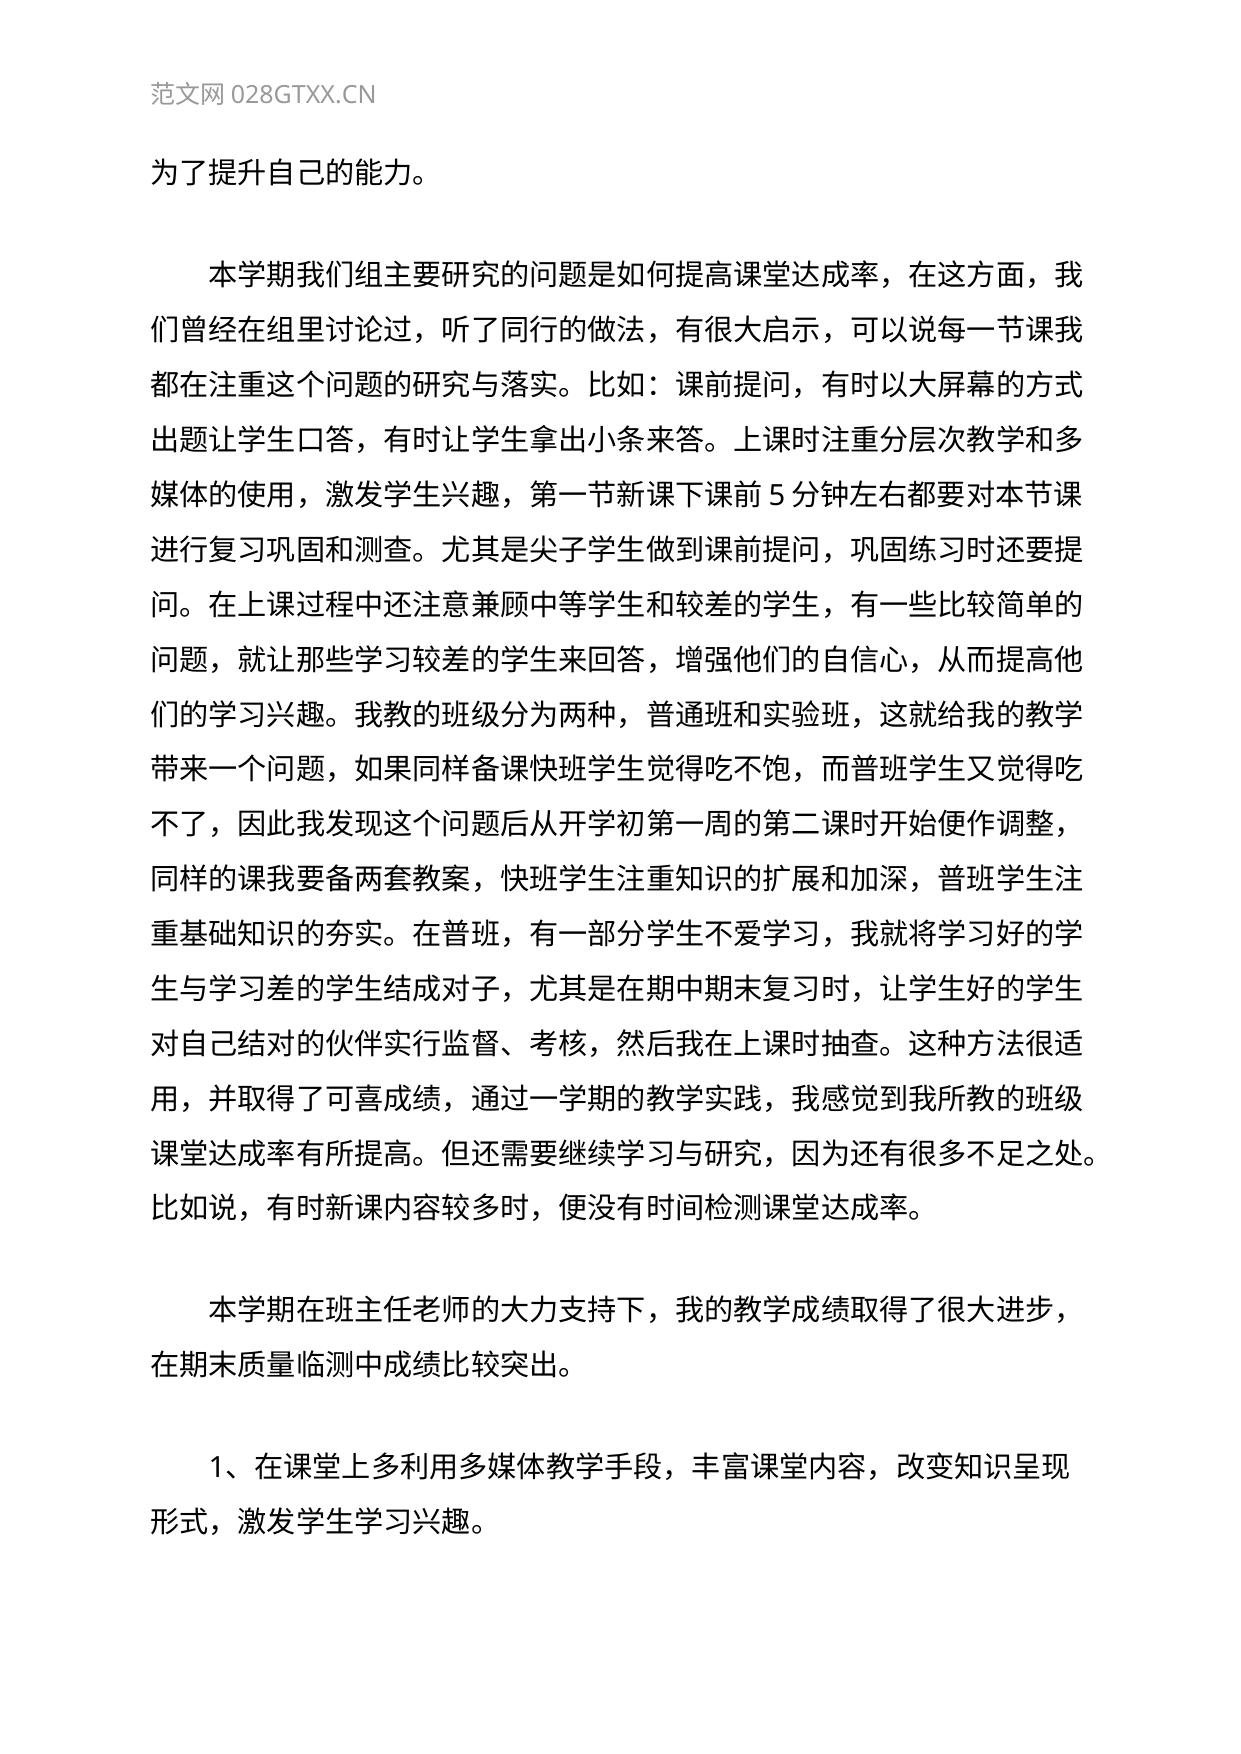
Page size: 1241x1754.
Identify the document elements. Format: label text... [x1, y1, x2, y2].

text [150, 150, 1090, 192]
text 1、在课堂上多利用多媒体教学手段，丰富课堂内容，改变知识呈现形式，激发学生学习兴趣。 [150, 1443, 1090, 1541]
text 本学期我们组主要研究的问题是如何提高课堂达成率，在这方面，我们曾经在组里讨论过，听了同行的做法，有很大启示，可以说每一节课我都在注重这个问题的研究与落实。比如：课前提问，有时以大屏幕的方式出题让学生口答，有时让学生拿出小条来答。上课时注重分层次教学和多媒体的使用，激发学生兴趣，第一节新课下课前5分钟左右都要对本节课进行复习巩固和测查。尤其是尖子学生做到课前提问，巩固练习时还要提问。在上课过程中还注意兼顾中等学生和较差的学生，有一些比较简单的问题，就让那些学习较差的学生来回答，增强他们的自信心，从而提高他们的学习兴趣。我教的班级分为两种，普通班和实验班，这就给我的教学带来一个问题，如果同样备课快班学生觉得吃不饱，而普班学生又觉得吃不了，因此我发现这个问题后从开学初第一周的第二课时开始便作调整，同样的课我要备两套教案，快班学生注重知识的扩展和加深，普班学生注重基础知识的夯实。在普班，有一部分学生不爱学习，我就将学习好的学生与学习差的学生结成对子，尤其是在期中期末复习时，让学生好的学生对自己结对的伙伴实行监督、考核，然后我在上课时抽查。这种方法很适用，并取得了可喜成绩，通过一学期的教学实践，我感觉到我所教的班级课堂达成率有所提高。但还需要继续学习与研究，因为还有很多不足之处。比如说，有时新课内容较多时，便没有时间检测课堂达成率。 [150, 252, 1090, 1227]
text 本学期在班主任老师的大力支持下，我的教学成绩取得了很大进步，在期末质量临测中成绩比较突出。 [150, 1287, 1090, 1384]
